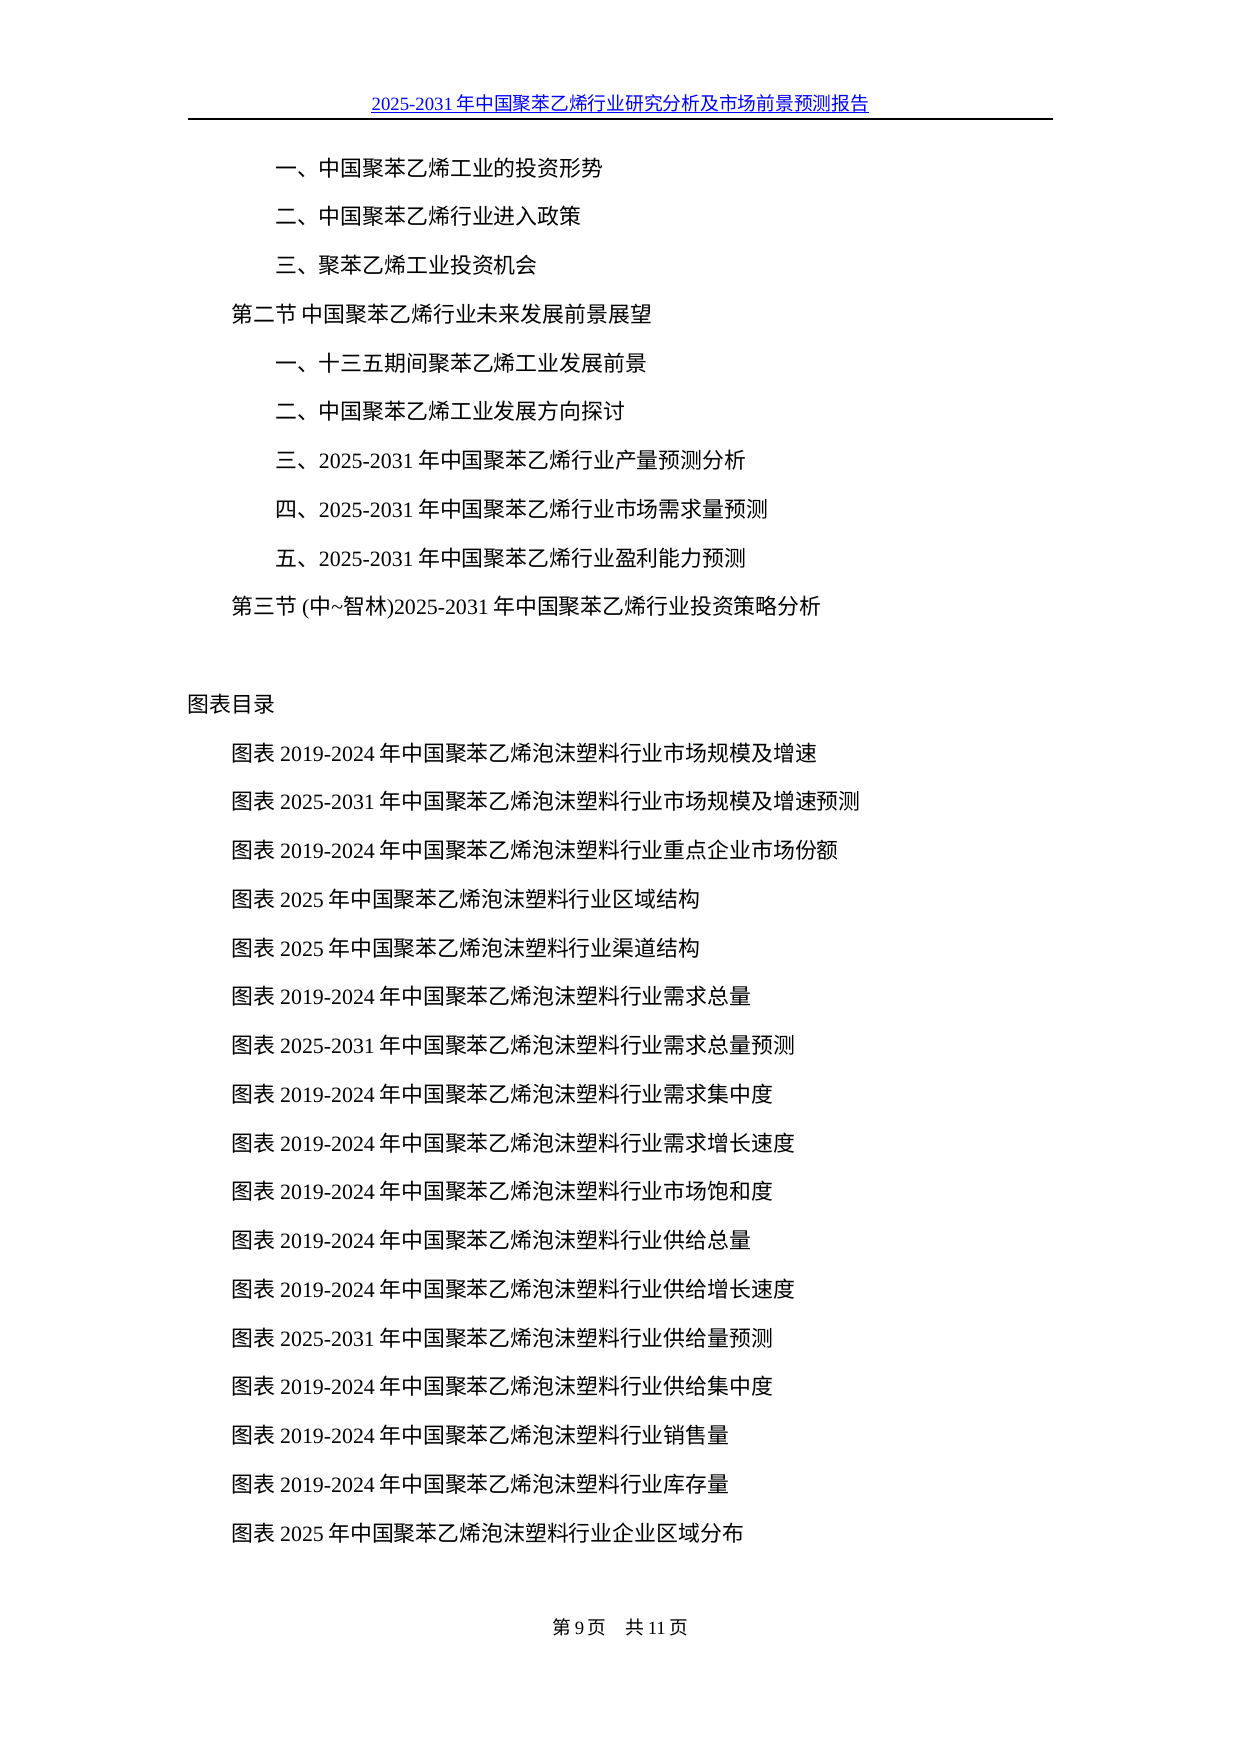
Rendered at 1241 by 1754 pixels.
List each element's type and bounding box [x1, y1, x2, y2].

text [187, 150, 1053, 1548]
